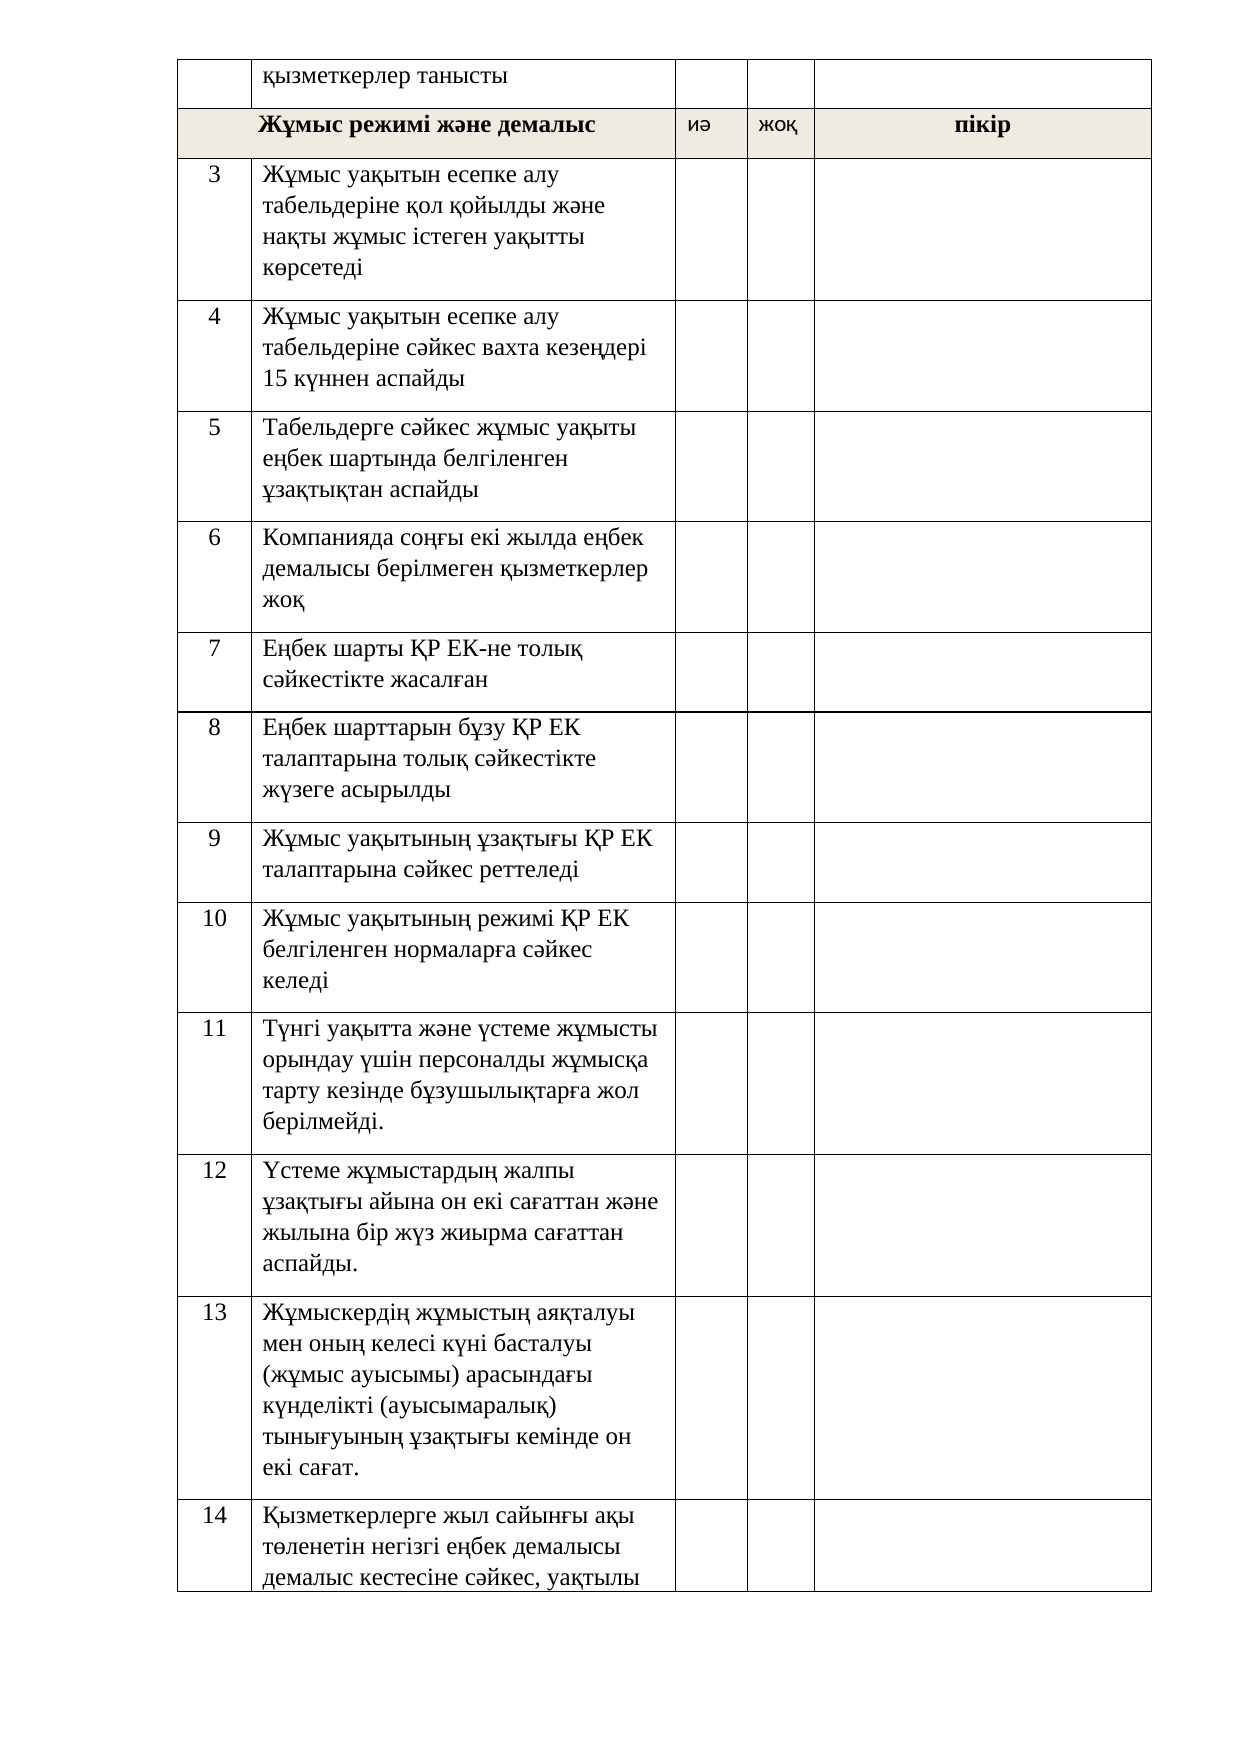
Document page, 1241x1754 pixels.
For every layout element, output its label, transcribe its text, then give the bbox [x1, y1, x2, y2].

table_cell [676, 1500, 747, 1591]
table_cell [815, 633, 1151, 711]
table_cell [748, 1500, 814, 1591]
table_cell Жұмыс режимі және демалыс [178, 109, 675, 158]
table_cell 7 [178, 633, 251, 711]
table_cell [748, 903, 814, 1012]
table_cell [748, 1155, 814, 1296]
table_cell 2 [178, 60, 251, 108]
table_cell [815, 1013, 1151, 1154]
table_cell 3 [178, 159, 251, 300]
table_cell [815, 60, 1151, 108]
table_cell [815, 1500, 1151, 1591]
table_cell 12 [178, 1155, 251, 1296]
table_cell 13 [178, 1297, 251, 1499]
table_cell [676, 301, 747, 411]
table_cell [748, 60, 814, 108]
table_cell [815, 903, 1151, 1012]
table_cell Жұмыс уақытын есепке алу табельдеріне сәйкес вахта кезеңдері 15 күннен аспайды [252, 301, 675, 411]
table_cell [252, 1500, 675, 1591]
table_cell [676, 522, 747, 632]
table_cell [815, 159, 1151, 300]
table_cell 9 [178, 823, 251, 902]
table_cell 11 [178, 1013, 251, 1154]
table_cell иә [676, 109, 747, 158]
table_cell [676, 60, 747, 108]
table_cell [815, 823, 1151, 902]
table_cell 6 [178, 522, 251, 632]
table_cell [815, 713, 1151, 822]
table_cell 5 [178, 412, 251, 521]
table_cell [815, 301, 1151, 411]
table_cell [748, 159, 814, 300]
table_cell Үстеме жұмыстардың жалпы ұзақтығы айына он екі сағаттан және жылына бір жүз жиырма сағаттан аспайды. [252, 1155, 675, 1296]
table_cell пікір [815, 109, 1151, 158]
table_cell Еңбек шарты ҚР ЕК-не толық сәйкестікте жасалған [252, 633, 675, 711]
table_cell [676, 713, 747, 822]
table_cell Еңбек шарттарын бұзу ҚР ЕК талаптарына толық сәйкестікте жүзеге асырылды [252, 713, 675, 822]
table_cell [815, 522, 1151, 632]
table_cell [748, 522, 814, 632]
table_cell Жұмыс уақытын есепке алу табельдеріне қол қойылды және нақты жұмыс істеген уақытты көрсетеді [252, 159, 675, 300]
table_cell жоқ [748, 109, 814, 158]
table_cell [748, 633, 814, 711]
table_cell Компанияда соңғы екі жылда еңбек демалысы берілмеген қызметкерлер жоқ [252, 522, 675, 632]
table_cell [676, 1013, 747, 1154]
table_cell [676, 1155, 747, 1296]
table_cell 8 [178, 713, 251, 822]
table_cell 10 [178, 903, 251, 1012]
table_cell [676, 903, 747, 1012]
table_cell [815, 1297, 1151, 1499]
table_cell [252, 60, 675, 108]
table_cell [748, 301, 814, 411]
table_cell [676, 823, 747, 902]
table_cell Жұмыс уақытының режимі ҚР ЕК белгіленген нормаларға сәйкес келеді [252, 903, 675, 1012]
table_cell [748, 1297, 814, 1499]
table_cell [748, 412, 814, 521]
table_cell Жұмыскердің жұмыстың аяқталуы мен оның келесі күні басталуы (жұмыс ауысымы) арасындағы күнделікті (ауысымаралық) тынығуының ұзақтығы кемінде он екі сағат. [252, 1297, 675, 1499]
table_cell [748, 823, 814, 902]
table_cell [676, 1297, 747, 1499]
table_cell [748, 1013, 814, 1154]
table_cell [815, 412, 1151, 521]
table_cell [748, 713, 814, 822]
table_cell Табельдерге сәйкес жұмыс уақыты еңбек шартында белгіленген ұзақтықтан аспайды [252, 412, 675, 521]
table_cell Түнгі уақытта және үстеме жұмысты орындау үшін персоналды жұмысқа тарту кезінде бұзушылықтарға жол берілмейді. [252, 1013, 675, 1154]
table_cell [676, 412, 747, 521]
table_cell [676, 159, 747, 300]
table_cell [815, 1155, 1151, 1296]
table_cell 4 [178, 301, 251, 411]
table_cell Жұмыс уақытының ұзақтығы ҚР ЕК талаптарына сәйкес реттеледі [252, 823, 675, 902]
table_cell 14 [178, 1500, 251, 1591]
table_cell [676, 633, 747, 711]
